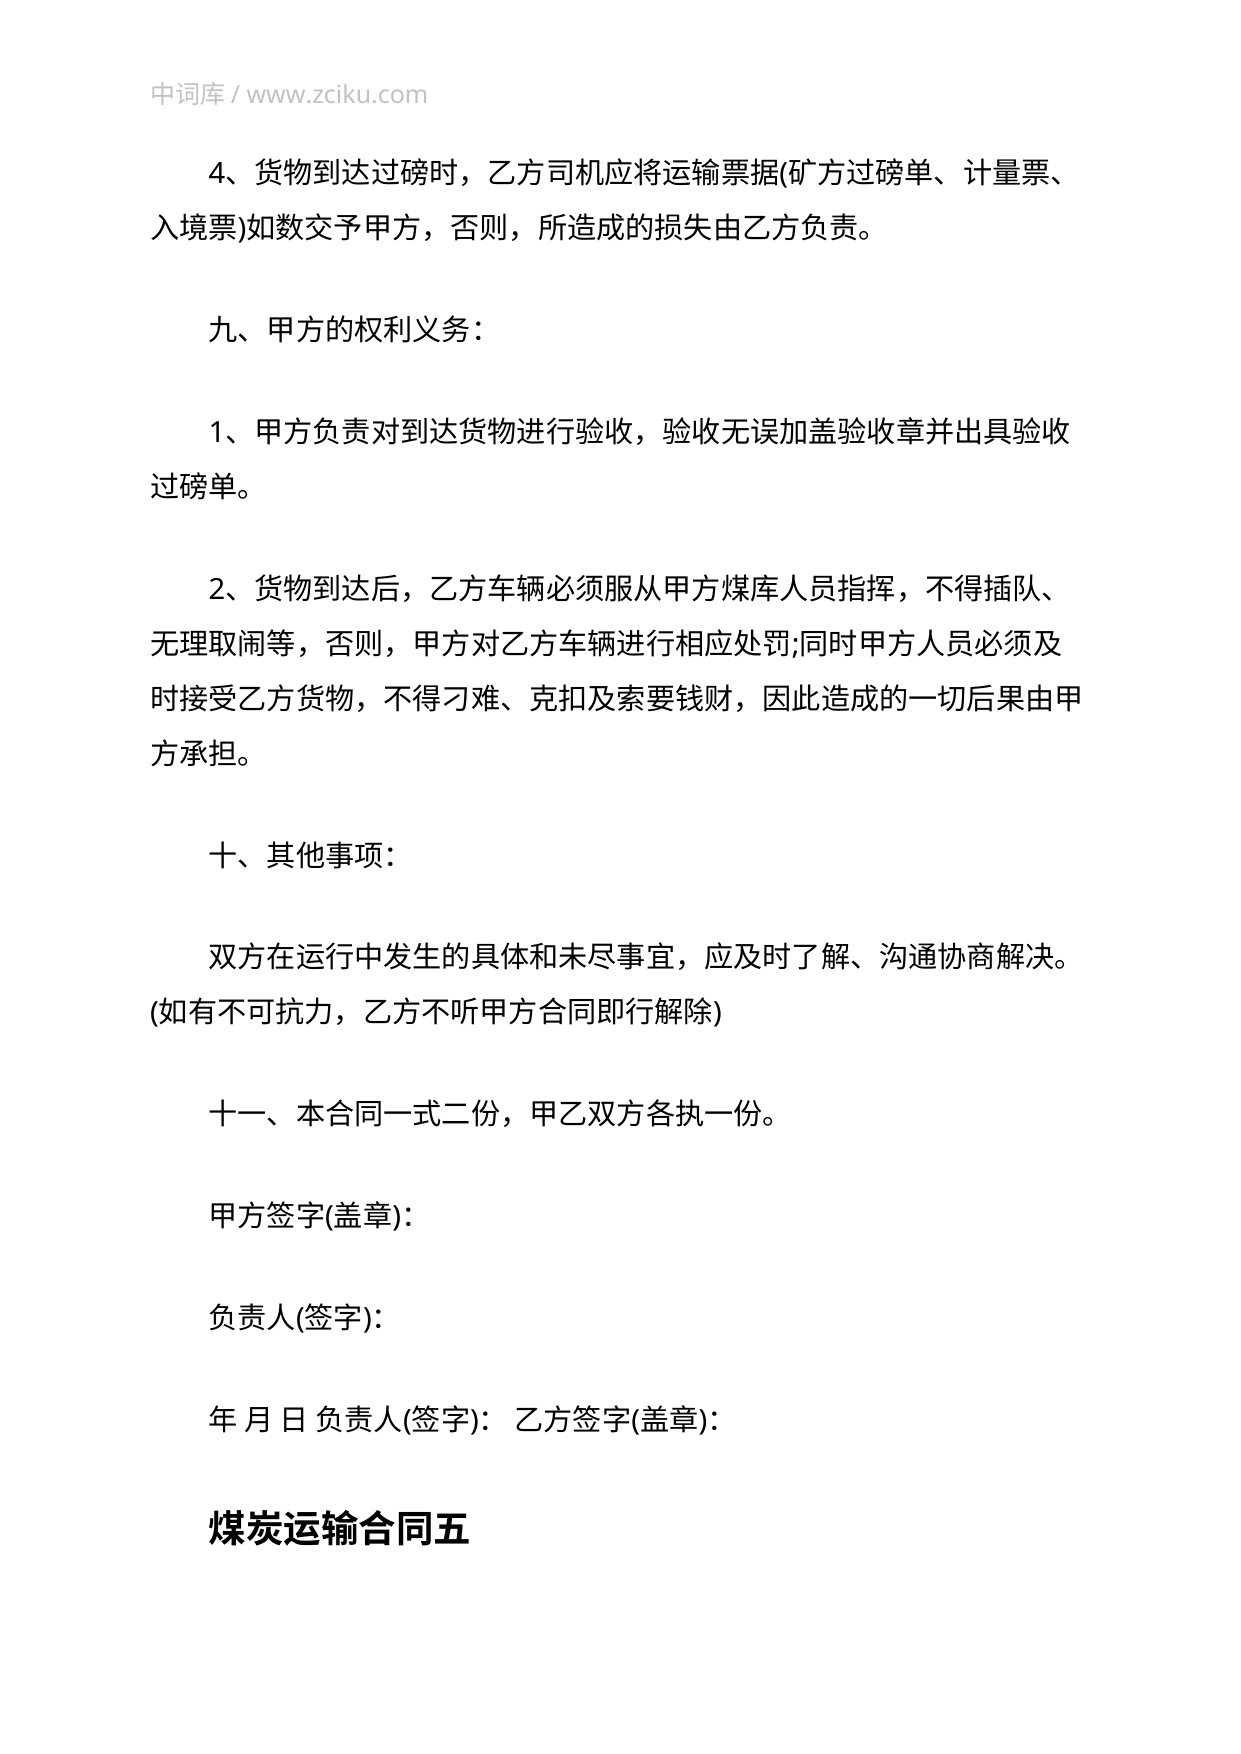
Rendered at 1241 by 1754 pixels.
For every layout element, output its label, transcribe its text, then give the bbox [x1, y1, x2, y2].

text 十、其他事项： [150, 832, 1090, 874]
text 十一、本合同一式二份，甲乙双方各执一份。 [150, 1091, 1090, 1133]
text 负责人(签字)： [150, 1294, 1090, 1337]
text 煤炭运输合同五 [150, 1498, 1090, 1553]
text 甲方签字(盖章)： [150, 1193, 1090, 1235]
text 九、甲方的权利义务： [150, 307, 1090, 349]
text 2、货物到达后，乙方车辆必须服从甲方煤库人员指挥，不得插队、无理取闹等，否则，甲方对乙方车辆进行相应处罚;同时甲方人员必须及时接受乙方货物，不得刁难、克扣及索要钱财，因此造成的一切后果由甲方承担。 [150, 566, 1090, 773]
text 4、货物到达过磅时，乙方司机应将运输票据(矿方过磅单、计量票、入境票)如数交予甲方，否则，所造成的损失由乙方负责。 [150, 150, 1090, 247]
text 1、甲方负责对到达货物进行验收，验收无误加盖验收章并出具验收过磅单。 [150, 409, 1090, 506]
text 双方在运行中发生的具体和未尽事宜，应及时了解、沟通协商解决。(如有不可抗力，乙方不听甲方合同即行解除) [150, 934, 1090, 1031]
text 年 月 日 负责人(签字)： 乙方签字(盖章)： [150, 1397, 1090, 1439]
